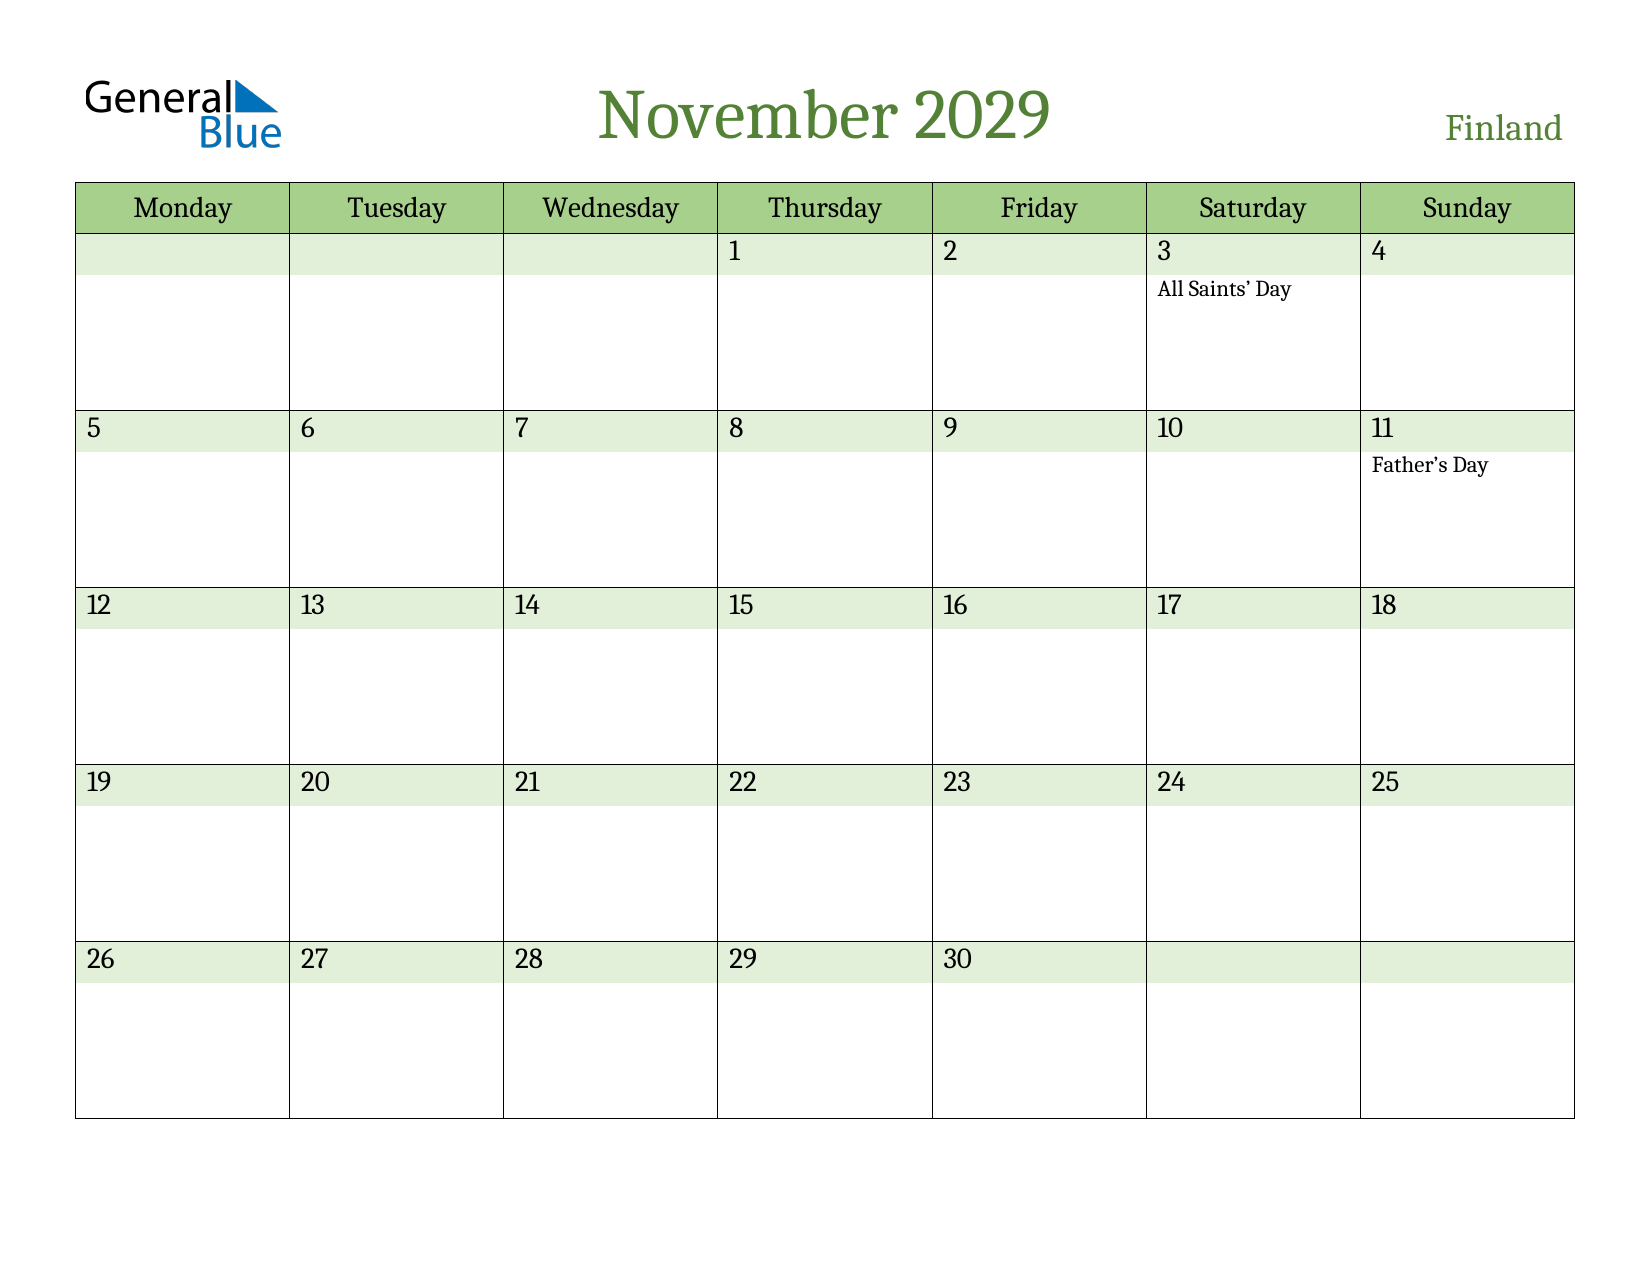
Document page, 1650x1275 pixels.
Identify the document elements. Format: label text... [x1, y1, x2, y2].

table_cell [504, 452, 717, 587]
table_cell 22 [718, 765, 932, 806]
table_cell [1361, 275, 1574, 410]
table_cell 26 [76, 942, 289, 983]
table_cell [1361, 629, 1574, 764]
table_cell 1 [718, 234, 932, 275]
table_cell Tuesday [290, 183, 503, 233]
table_cell [718, 275, 932, 410]
table_cell 20 [290, 765, 503, 806]
table_cell [76, 629, 289, 764]
table_cell [1361, 983, 1574, 1118]
table_cell [718, 629, 932, 764]
table_cell 27 [290, 942, 503, 983]
table_cell [933, 983, 1146, 1118]
table_cell 6 [290, 411, 503, 452]
table_cell [290, 983, 503, 1118]
table_cell [1361, 806, 1574, 941]
table_cell 19 [76, 765, 289, 806]
table_cell Thursday [718, 183, 932, 233]
table_cell 4 [1361, 234, 1574, 275]
table_cell Father’s Day [1361, 452, 1574, 587]
table_cell Monday [76, 183, 289, 233]
table_cell 16 [933, 588, 1146, 629]
table_cell 30 [933, 942, 1146, 983]
table_cell 10 [1147, 411, 1360, 452]
table_cell 2 [933, 234, 1146, 275]
table_cell [290, 234, 503, 275]
table_cell Friday [933, 183, 1146, 233]
table_cell [290, 275, 503, 410]
table_cell Wednesday [504, 183, 717, 233]
table_cell [1147, 942, 1360, 983]
table_cell 5 [76, 411, 289, 452]
table_cell [76, 452, 289, 587]
table_cell Saturday [1147, 183, 1360, 233]
table_header [76, 75, 503, 182]
table_cell [933, 275, 1146, 410]
table_cell [290, 452, 503, 587]
table_cell [504, 275, 717, 410]
table_cell 29 [718, 942, 932, 983]
table_cell 23 [933, 765, 1146, 806]
table_cell 11 [1361, 411, 1574, 452]
table_cell [933, 452, 1146, 587]
picture [86, 80, 281, 148]
table_cell 21 [504, 765, 717, 806]
table_cell All Saints’ Day [1147, 275, 1360, 410]
table_cell [1147, 629, 1360, 764]
table_cell 12 [76, 588, 289, 629]
table_cell [1147, 983, 1360, 1118]
table_cell 15 [718, 588, 932, 629]
table_cell Sunday [1361, 183, 1574, 233]
table_cell [718, 806, 932, 941]
table_cell [504, 806, 717, 941]
table_cell 7 [504, 411, 717, 452]
table_cell [933, 629, 1146, 764]
table_cell [76, 234, 289, 275]
table_cell 17 [1147, 588, 1360, 629]
table_cell [1147, 806, 1360, 941]
table_cell [718, 452, 932, 587]
table_cell [933, 806, 1146, 941]
table_cell [76, 806, 289, 941]
table_cell [504, 234, 717, 275]
table_cell [76, 983, 289, 1118]
table_header November 2029 [504, 75, 1146, 182]
table_cell 3 [1147, 234, 1360, 275]
table_cell 24 [1147, 765, 1360, 806]
table_cell 13 [290, 588, 503, 629]
table_cell [504, 629, 717, 764]
table_cell [1147, 452, 1360, 587]
table_cell [718, 983, 932, 1118]
table_cell [290, 806, 503, 941]
table_cell 18 [1361, 588, 1574, 629]
table_cell 25 [1361, 765, 1574, 806]
table_header Finland [1146, 75, 1574, 182]
table_cell 14 [504, 588, 717, 629]
table_cell [76, 275, 289, 410]
table_cell 9 [933, 411, 1146, 452]
table_cell 28 [504, 942, 717, 983]
table_cell [290, 629, 503, 764]
table_cell [504, 983, 717, 1118]
table_cell 8 [718, 411, 932, 452]
table_cell [1361, 942, 1574, 983]
